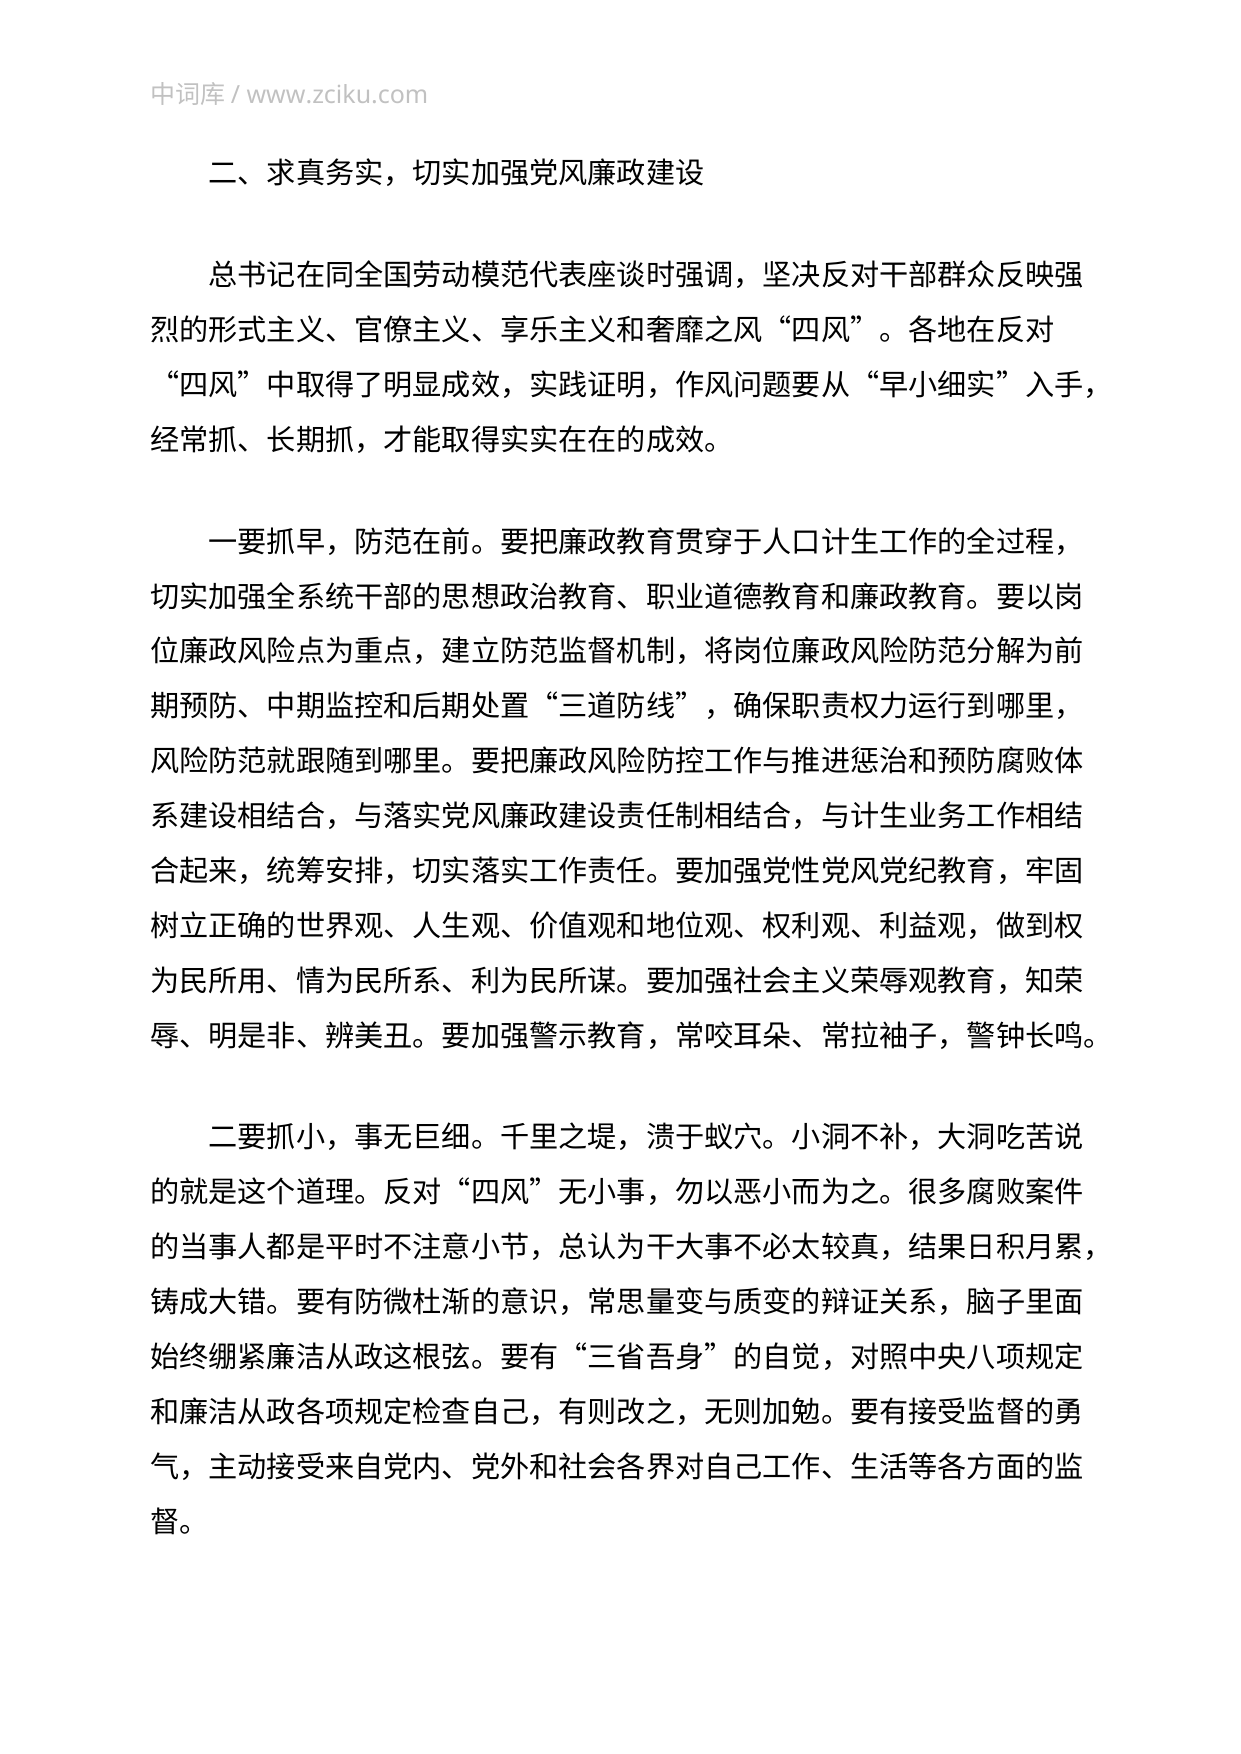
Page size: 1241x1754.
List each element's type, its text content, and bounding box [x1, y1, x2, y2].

text 总书记在同全国劳动模范代表座谈时强调，坚决反对干部群众反映强烈的形式主义、官僚主义、享乐主义和奢靡之风“四风”。各地在反对“四风”中取得了明显成效，实践证明，作风问题要从“早小细实”入手，经常抓、长期抓，才能取得实实在在的成效。 [150, 252, 1090, 459]
text 二要抓小，事无巨细。千里之堤，溃于蚁穴。小洞不补，大洞吃苦说的就是这个道理。反对“四风”无小事，勿以恶小而为之。很多腐败案件的当事人都是平时不注意小节，总认为干大事不必太较真，结果日积月累，铸成大错。要有防微杜渐的意识，常思量变与质变的辩证关系，脑子里面始终绷紧廉洁从政这根弦。要有“三省吾身”的自觉，对照中央八项规定和廉洁从政各项规定检查自己，有则改之，无则加勉。要有接受监督的勇气，主动接受来自党内、党外和社会各界对自己工作、生活等各方面的监督。 [150, 1114, 1090, 1541]
text 一要抓早，防范在前。要把廉政教育贯穿于人口计生工作的全过程，切实加强全系统干部的思想政治教育、职业道德教育和廉政教育。要以岗位廉政风险点为重点，建立防范监督机制，将岗位廉政风险防范分解为前期预防、中期监控和后期处置“三道防线”，确保职责权力运行到哪里，风险防范就跟随到哪里。要把廉政风险防控工作与推进惩治和预防腐败体系建设相结合，与落实党风廉政建设责任制相结合，与计生业务工作相结合起来，统筹安排，切实落实工作责任。要加强党性党风党纪教育，牢固树立正确的世界观、人生观、价值观和地位观、权利观、利益观，做到权为民所用、情为民所系、利为民所谋。要加强社会主义荣辱观教育，知荣辱、明是非、辨美丑。要加强警示教育，常咬耳朵、常拉袖子，警钟长鸣。 [150, 518, 1090, 1054]
text 二、求真务实，切实加强党风廉政建设 [150, 150, 1090, 192]
